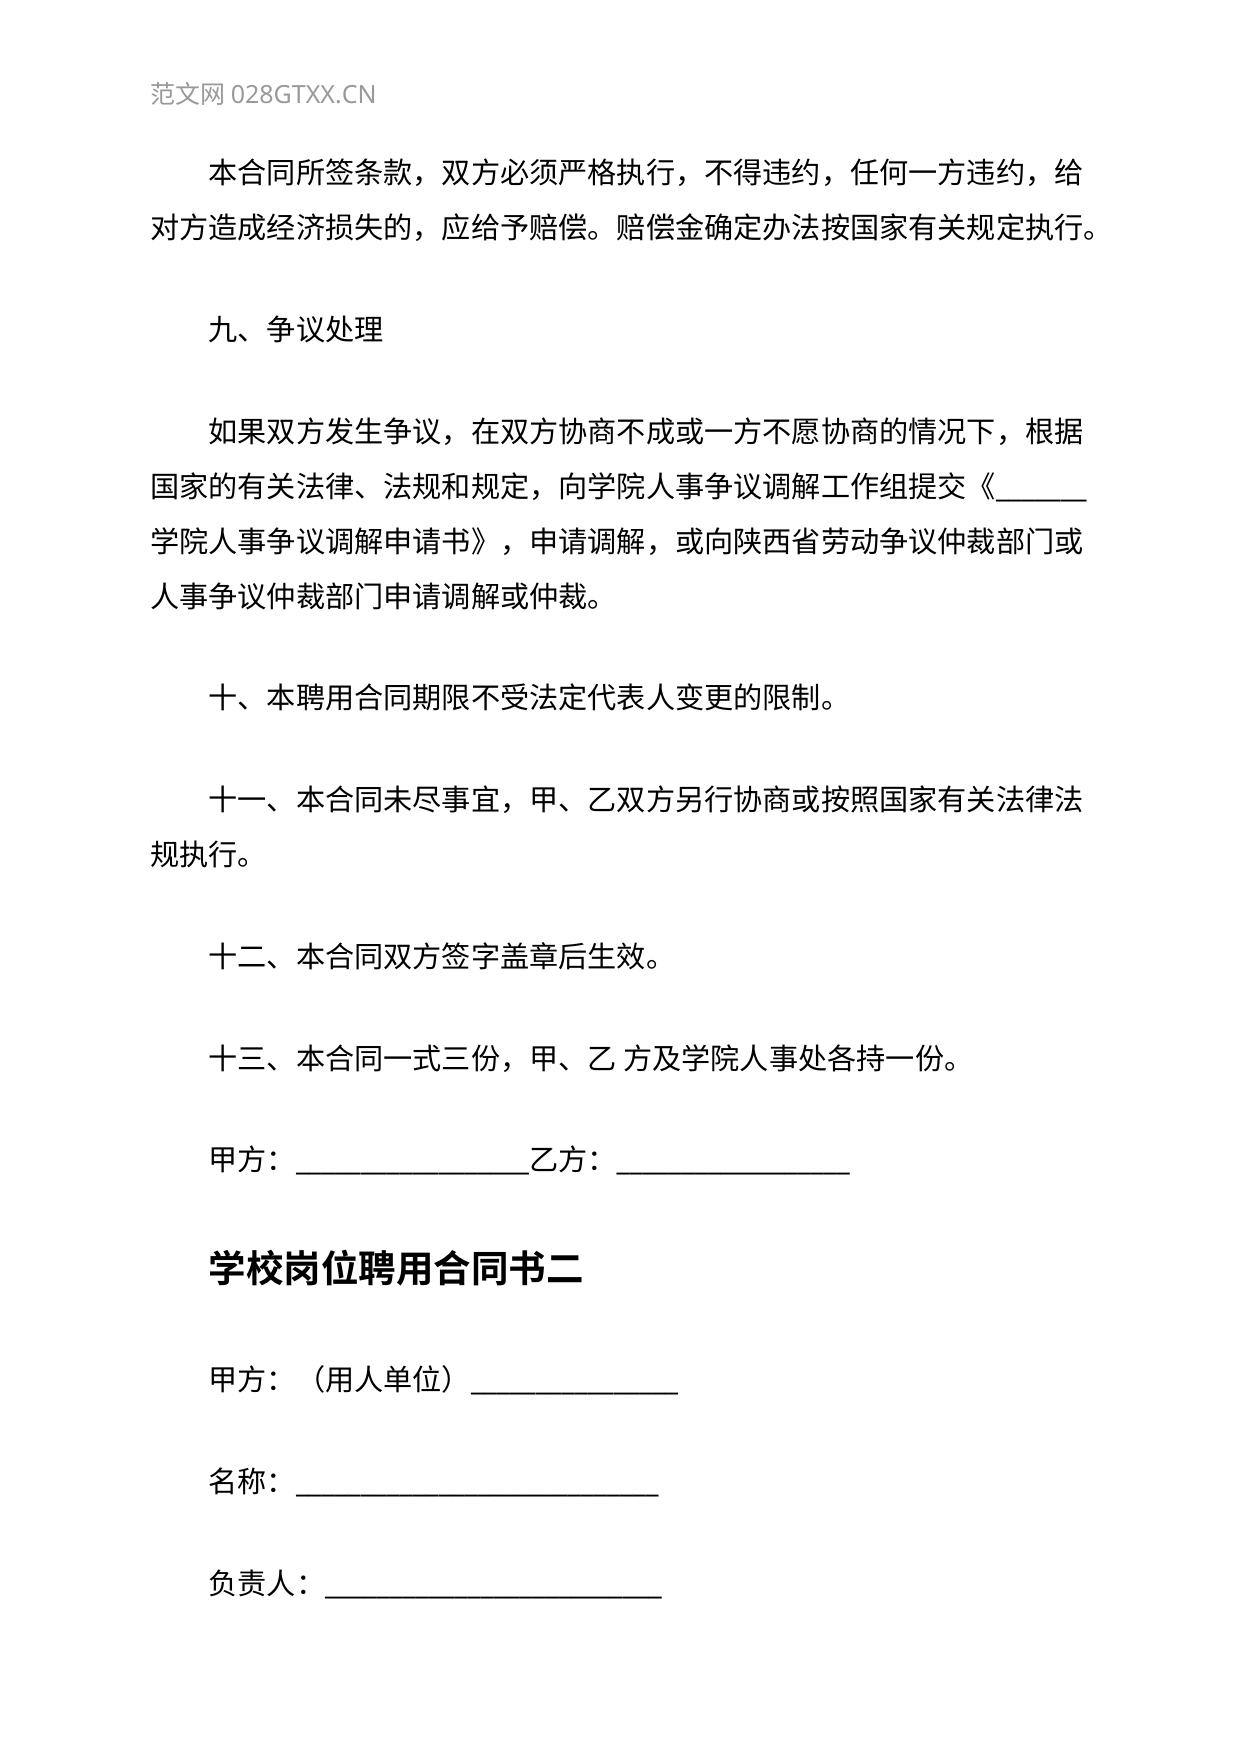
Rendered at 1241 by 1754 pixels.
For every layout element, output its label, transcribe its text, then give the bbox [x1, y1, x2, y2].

text 十三、本合同一式三份，甲、乙 方及学院人事处各持一份。 [150, 1035, 1090, 1077]
text 本合同所签条款，双方必须严格执行，不得违约，任何一方违约，给对方造成经济损失的，应给予赔偿。赔偿金确定办法按国家有关规定执行。 [150, 150, 1090, 247]
text 十、本聘用合同期限不受法定代表人变更的限制。 [150, 675, 1090, 717]
text 十一、本合同未尽事宜，甲、乙双方另行协商或按照国家有关法律法规执行。 [150, 777, 1090, 874]
text 十二、本合同双方签字盖章后生效。 [150, 933, 1090, 976]
text 负责人：__________________________ [150, 1560, 1090, 1603]
text 名称：____________________________ [150, 1458, 1090, 1501]
text 甲方：__________________乙方：__________________ [150, 1137, 1090, 1179]
text 甲方：（用人单位）________________ [150, 1356, 1090, 1399]
text 九、争议处理 [150, 307, 1090, 349]
text 学校岗位聘用合同书二 [150, 1239, 1090, 1293]
text 如果双方发生争议，在双方协商不成或一方不愿协商的情况下，根据国家的有关法律、法规和规定，向学院人事争议调解工作组提交《_______学院人事争议调解申请书》，申请调解，或向陕西省劳动争议仲裁部门或人事争议仲裁部门申请调解或仲裁。 [150, 408, 1090, 616]
